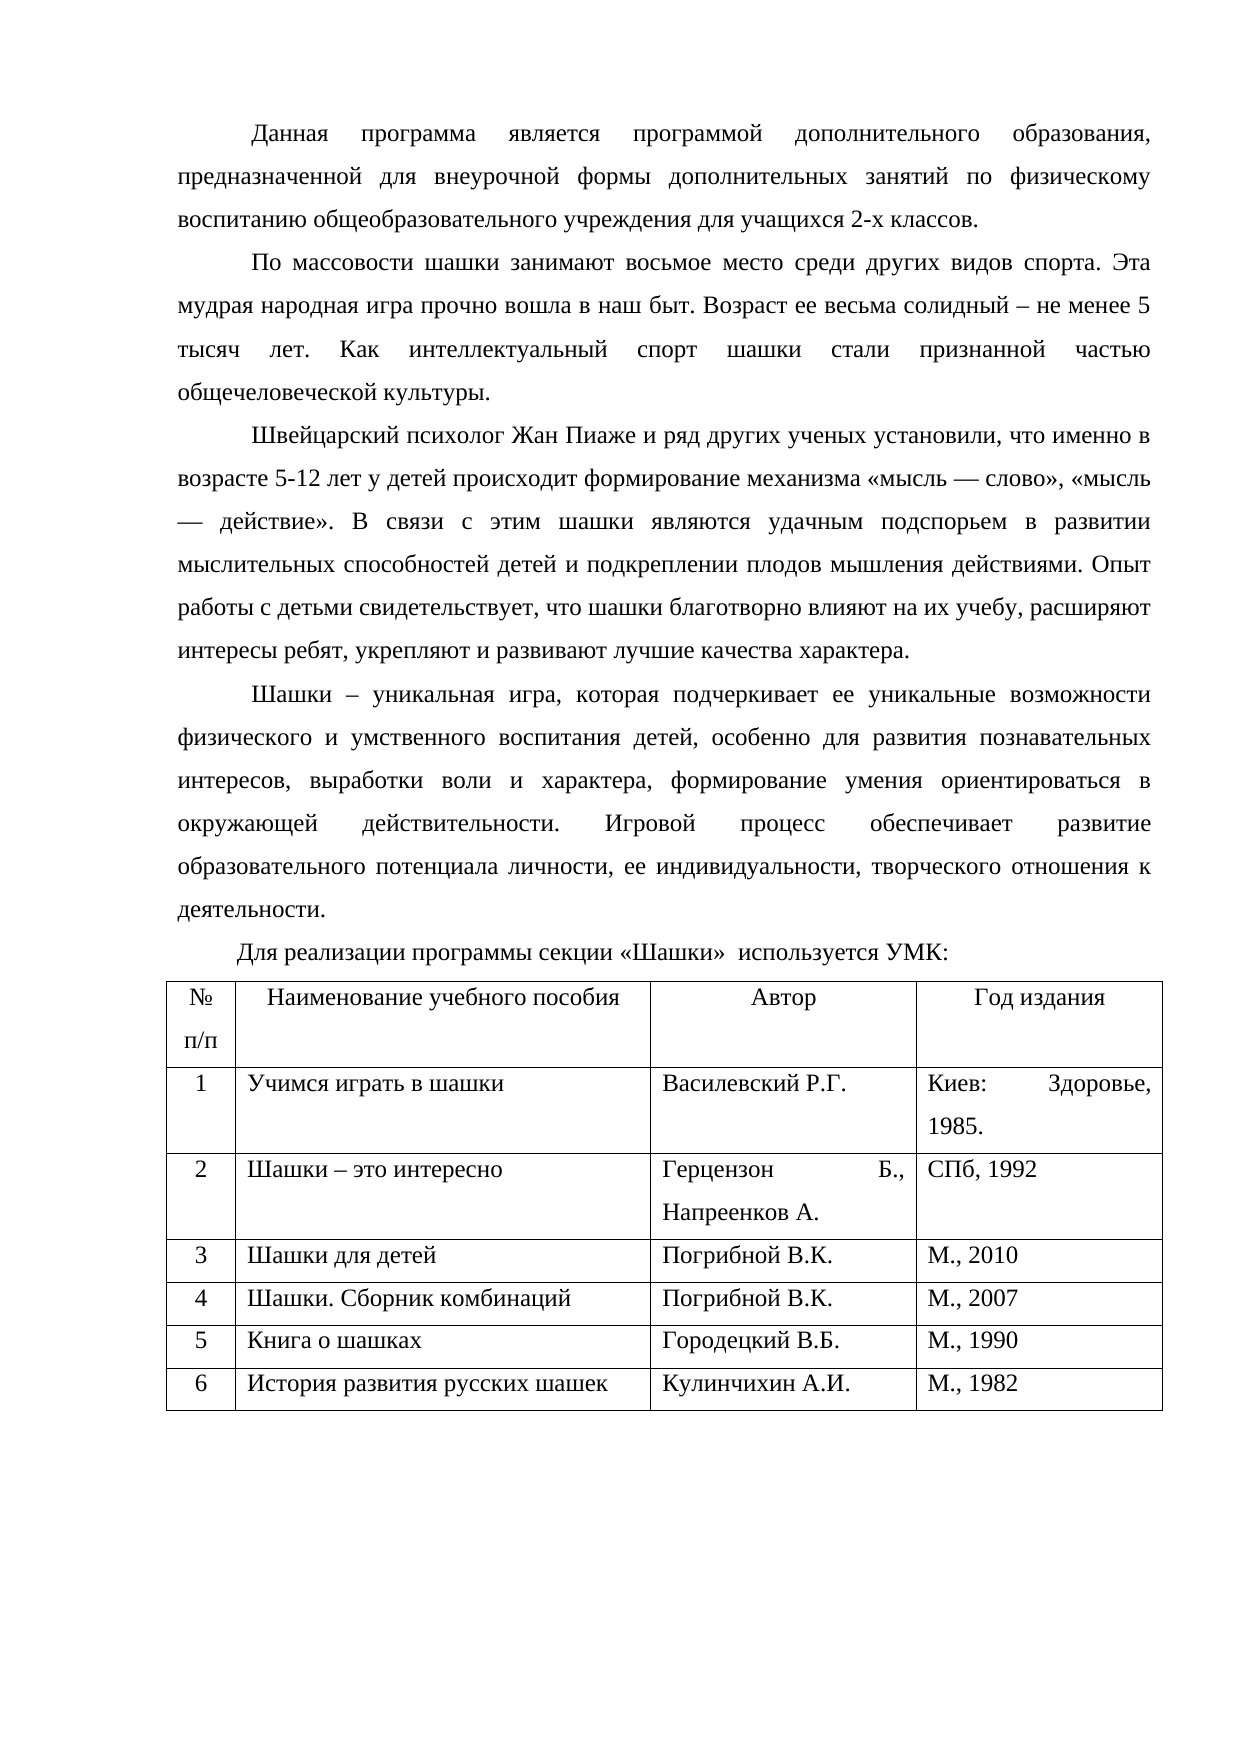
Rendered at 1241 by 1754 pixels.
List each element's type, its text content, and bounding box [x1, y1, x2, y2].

table_cell 4 [167, 1283, 235, 1324]
table_cell М., 1982 [917, 1369, 1162, 1410]
table_cell Шашки для детей [236, 1240, 650, 1282]
text Шашки – уникальная игра, которая подчеркивает ее уникальные возможности физического и умственного воспитания детей, особенно для развития познавательных интересов, выработки воли и характера, формирование умения ориентироваться в окружающей действительности. Игровой процесс обеспечивает развитие образовательного потенциала личности, ее индивидуальности, творческого отношения к деятельности. [177, 679, 1152, 923]
table_header Наименование учебного пособия [236, 982, 650, 1067]
table_cell Погрибной В.К. [651, 1240, 916, 1282]
table_cell М., 2010 [917, 1240, 1162, 1282]
table_cell Книга о шашках [236, 1326, 650, 1367]
text Швейцарский психолог Жан Пиаже и ряд других ученых установили, что именно в возрасте 5-12 лет у детей происходит формирование механизма «мысль — слово», «мысль — действие». В связи с этим шашки являются удачным подспорьем в развитии мыслительных способностей детей и подкреплении плодов мышления действиями. Опыт работы с детьми свидетельствует, что шашки благотворно влияют на их учебу, расширяют интересы ребят, укрепляют и развивают лучшие качества характера. [177, 420, 1152, 664]
table_cell История развития русских шашек [236, 1369, 650, 1410]
table_cell 6 [167, 1369, 235, 1410]
table_cell СПб, 1992 [917, 1154, 1162, 1239]
table_cell Погрибной В.К. [651, 1283, 916, 1324]
table_header Год издания [917, 982, 1162, 1067]
text Данная программа является программой дополнительного образования, предназначенной для внеурочной формы дополнительных занятий по физическому воспитанию общеобразовательного учреждения для учащихся 2-х классов. [177, 118, 1152, 233]
text По массовости шашки занимают восьмое место среди других видов спорта. Эта мудрая народная игра прочно вошла в наш быт. Возраст ее весьма солидный – не менее 5 тысяч лет. Как интеллектуальный спорт шашки стали признанной частью общечеловеческой культуры. [177, 247, 1152, 406]
table_cell Герцензон Б., Напреенков А. [651, 1154, 916, 1239]
table_cell М., 2007 [917, 1283, 1162, 1324]
table_cell Шашки. Сборник комбинаций [236, 1283, 650, 1324]
table_cell М., 1990 [917, 1326, 1162, 1367]
table_cell 1 [167, 1068, 235, 1153]
table_cell Шашки – это интересно [236, 1154, 650, 1239]
table_cell 5 [167, 1326, 235, 1367]
text Для реализации программы секции «Шашки» используется УМК: [177, 937, 1152, 966]
table_cell 2 [167, 1154, 235, 1239]
table_cell Василевский Р.Г. [651, 1068, 916, 1153]
table_cell Кулинчихин А.И. [651, 1369, 916, 1410]
table_cell Учимся играть в шашки [236, 1068, 650, 1153]
table_cell 3 [167, 1240, 235, 1282]
table_cell Киев: Здоровье, 1985. [917, 1068, 1162, 1153]
table_header Автор [651, 982, 916, 1067]
table_cell Городецкий В.Б. [651, 1326, 916, 1367]
table_header № п/п [167, 982, 235, 1067]
